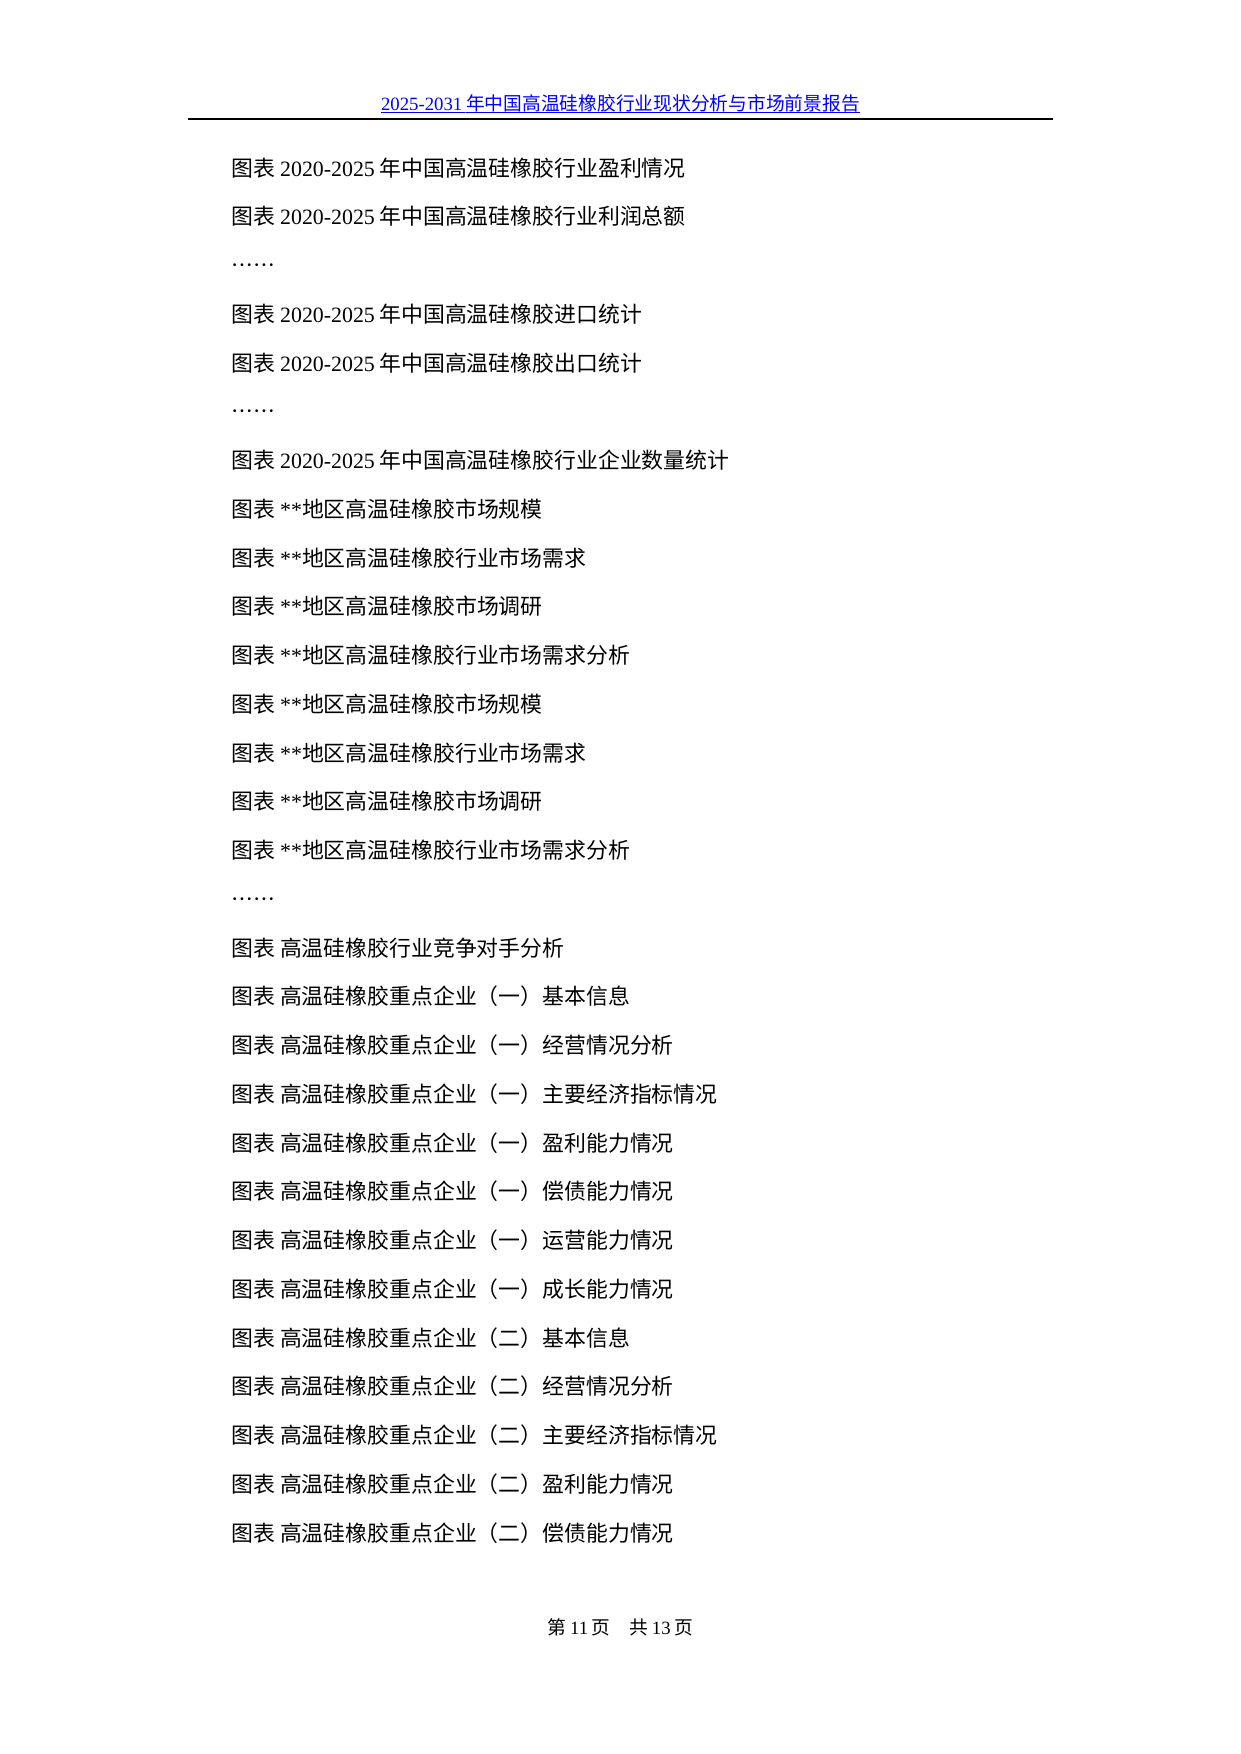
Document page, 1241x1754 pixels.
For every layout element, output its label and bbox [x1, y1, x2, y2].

text [187, 150, 1053, 1548]
